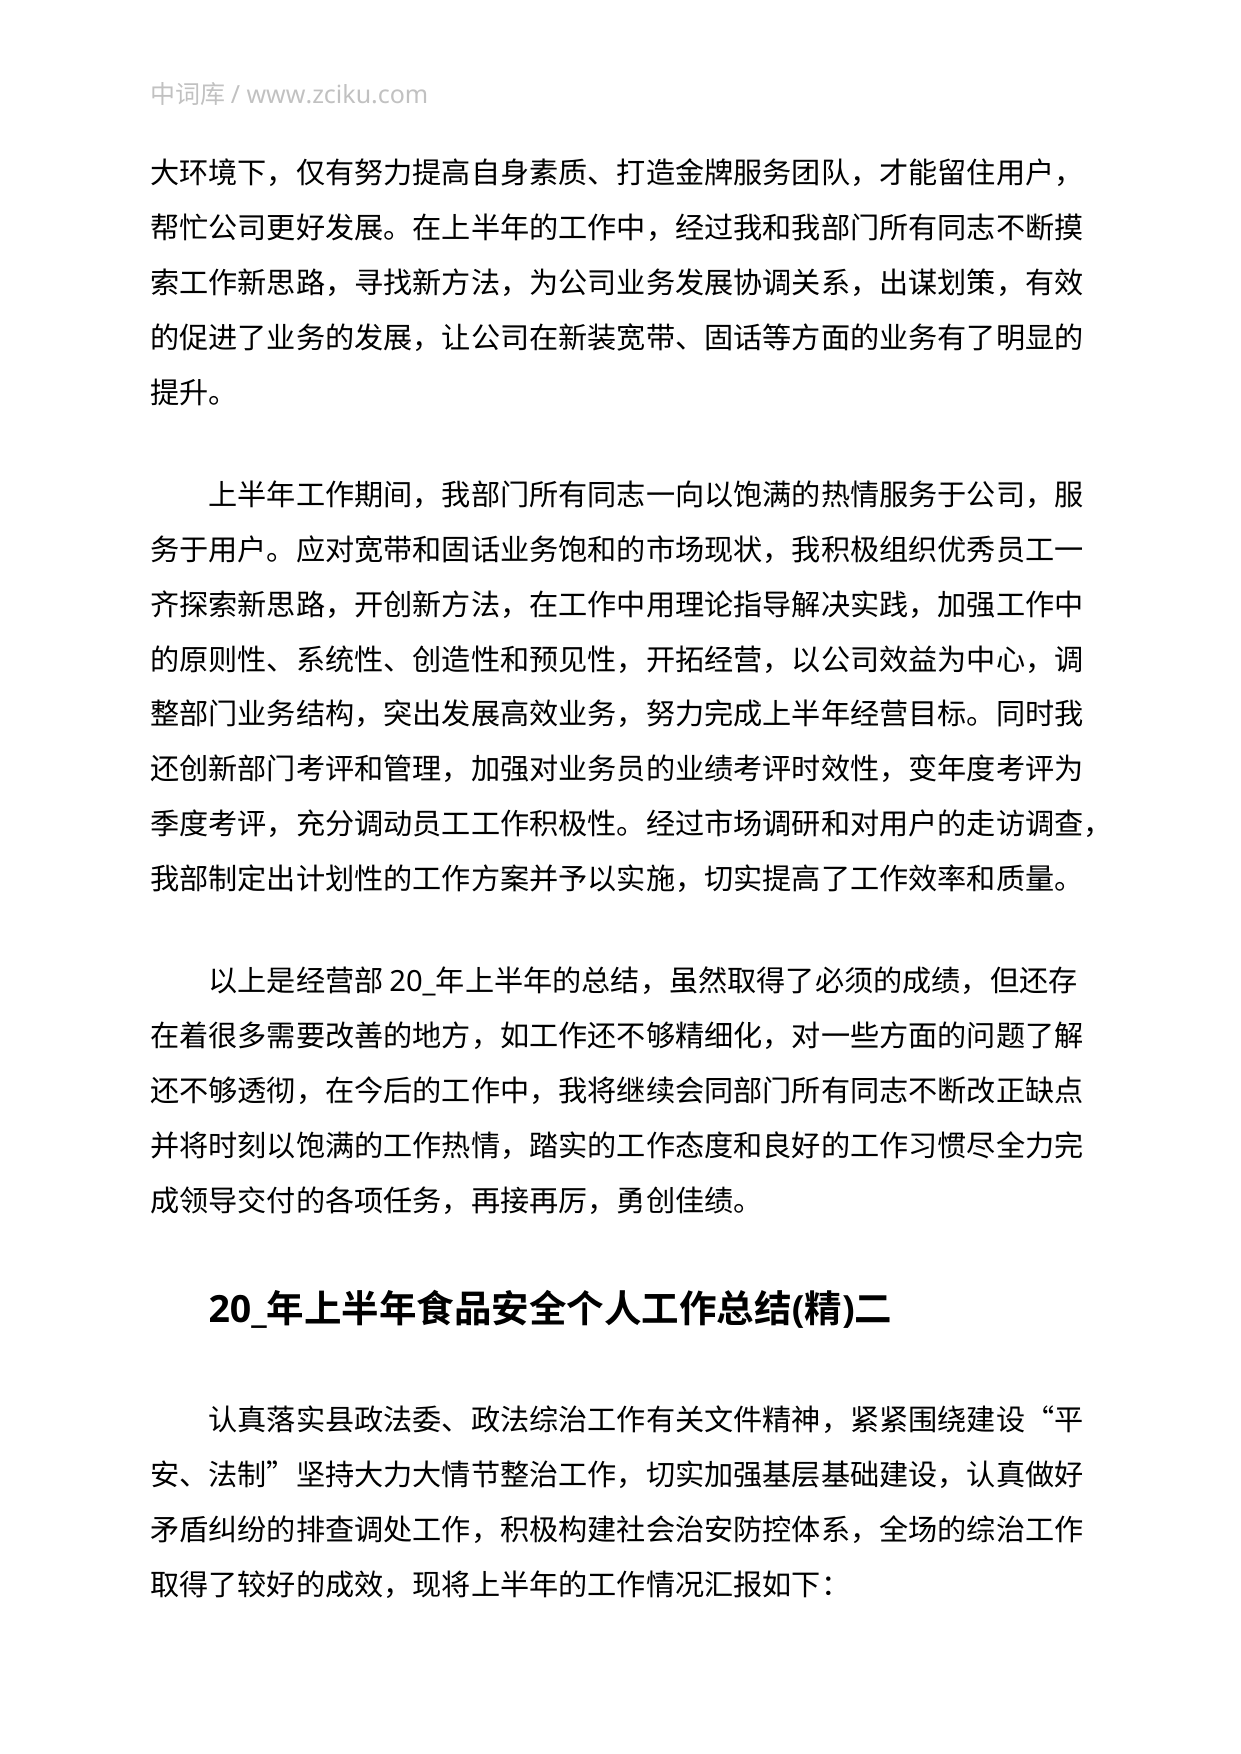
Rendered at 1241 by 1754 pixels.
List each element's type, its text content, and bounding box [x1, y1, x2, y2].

text 以上是经营部20_年上半年的总结，虽然取得了必须的成绩，但还存在着很多需要改善的地方，如工作还不够精细化，对一些方面的问题了解还不够透彻，在今后的工作中，我将继续会同部门所有同志不断改正缺点并将时刻以饱满的工作热情，踏实的工作态度和良好的工作习惯尽全力完成领导交付的各项任务，再接再厉，勇创佳绩。 [150, 957, 1090, 1219]
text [150, 150, 1090, 412]
text 上半年工作期间，我部门所有同志一向以饱满的热情服务于公司，服务于用户。应对宽带和固话业务饱和的市场现状，我积极组织优秀员工一齐探索新思路，开创新方法，在工作中用理论指导解决实践，加强工作中的原则性、系统性、创造性和预见性，开拓经营，以公司效益为中心，调整部门业务结构，突出发展高效业务，努力完成上半年经营目标。同时我还创新部门考评和管理，加强对业务员的业绩考评时效性，变年度考评为季度考评，充分调动员工工作积极性。经过市场调研和对用户的走访调查，我部制定出计划性的工作方案并予以实施，切实提高了工作效率和质量。 [150, 471, 1090, 898]
text 20_年上半年食品安全个人工作总结(精)二 [150, 1279, 1090, 1333]
text 认真落实县政法委、政法综治工作有关文件精神，紧紧围绕建设“平安、法制”坚持大力大情节整治工作，切实加强基层基础建设，认真做好矛盾纠纷的排查调处工作，积极构建社会治安防控体系，全场的综治工作取得了较好的成效，现将上半年的工作情况汇报如下： [150, 1396, 1090, 1603]
